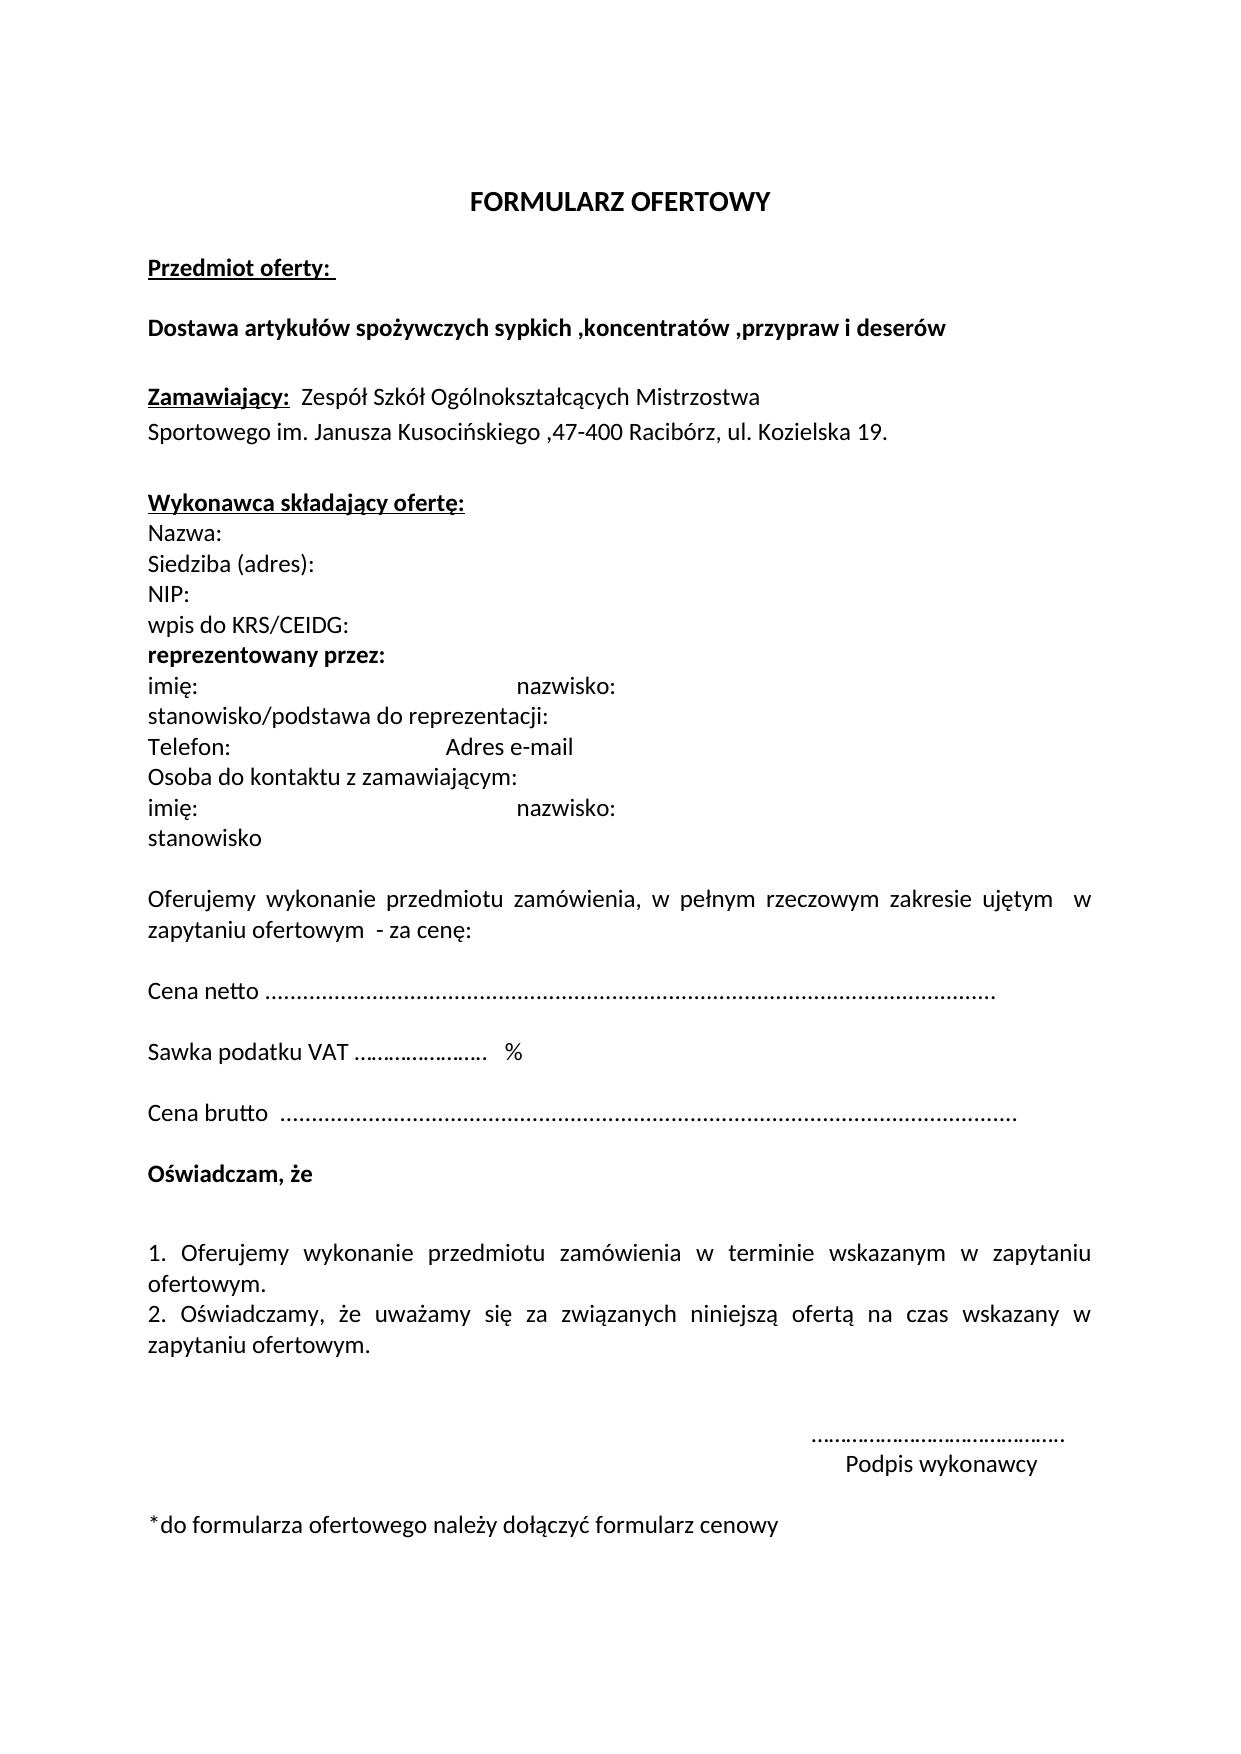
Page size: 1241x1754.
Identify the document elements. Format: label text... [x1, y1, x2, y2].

text imię: nazwisko: [148, 670, 1093, 700]
text FORMULARZ OFERTOWY [148, 183, 1093, 219]
text Przedmiot oferty: [148, 252, 1093, 283]
text stanowisko [148, 822, 1093, 853]
text Zamawiający: Zespół Szkół Ogólnokształcących Mistrzostwa [148, 381, 1093, 411]
text Podpis wykonawcy [148, 1448, 1093, 1479]
text Cena brutto ..................................................................................................................... [148, 1097, 1093, 1128]
text Sportowego im. Janusza Kusocińskiego ,47-400 Racibórz, ul. Kozielska 19. [148, 416, 1093, 446]
text Telefon: Adres e-mail [148, 731, 1093, 761]
text Oferujemy wykonanie przedmiotu zamówienia, w pełnym rzeczowym zakresie ujętym w zapytaniu ofertowym - za cenę: [148, 883, 1093, 944]
text Oświadczam, że [148, 1158, 1093, 1189]
text Dostawa artykułów spożywczych sypkich ,koncentratów ,przypraw i deserów [148, 312, 1093, 343]
text stanowisko/podstawa do reprezentacji: [148, 700, 1093, 731]
text Wykonawca składający ofertę: [148, 487, 1093, 517]
text reprezentowany przez: [148, 639, 1093, 670]
text Nazwa: [148, 517, 1093, 548]
text imię: nazwisko: [148, 792, 1093, 822]
text Osoba do kontaktu z zamawiającym: [148, 761, 1093, 792]
text NIP: [148, 578, 1093, 609]
text wpis do KRS/CEIDG: [148, 609, 1093, 639]
text Cena netto .................................................................................................................... [148, 975, 1093, 1006]
text *do formularza ofertowego należy dołączyć formularz cenowy [148, 1509, 1093, 1540]
text 1. Oferujemy wykonanie przedmiotu zamówienia w terminie wskazanym w zapytaniu ofertowym. [148, 1237, 1093, 1298]
text …………………………………….. [148, 1418, 1093, 1448]
text Siedziba (adres): [148, 548, 1093, 578]
text 2. Oświadczamy, że uważamy się za związanych niniejszą ofertą na czas wskazany w zapytaniu ofertowym. [148, 1298, 1093, 1359]
text Sawka podatku VAT ………………….. % [148, 1036, 1093, 1067]
